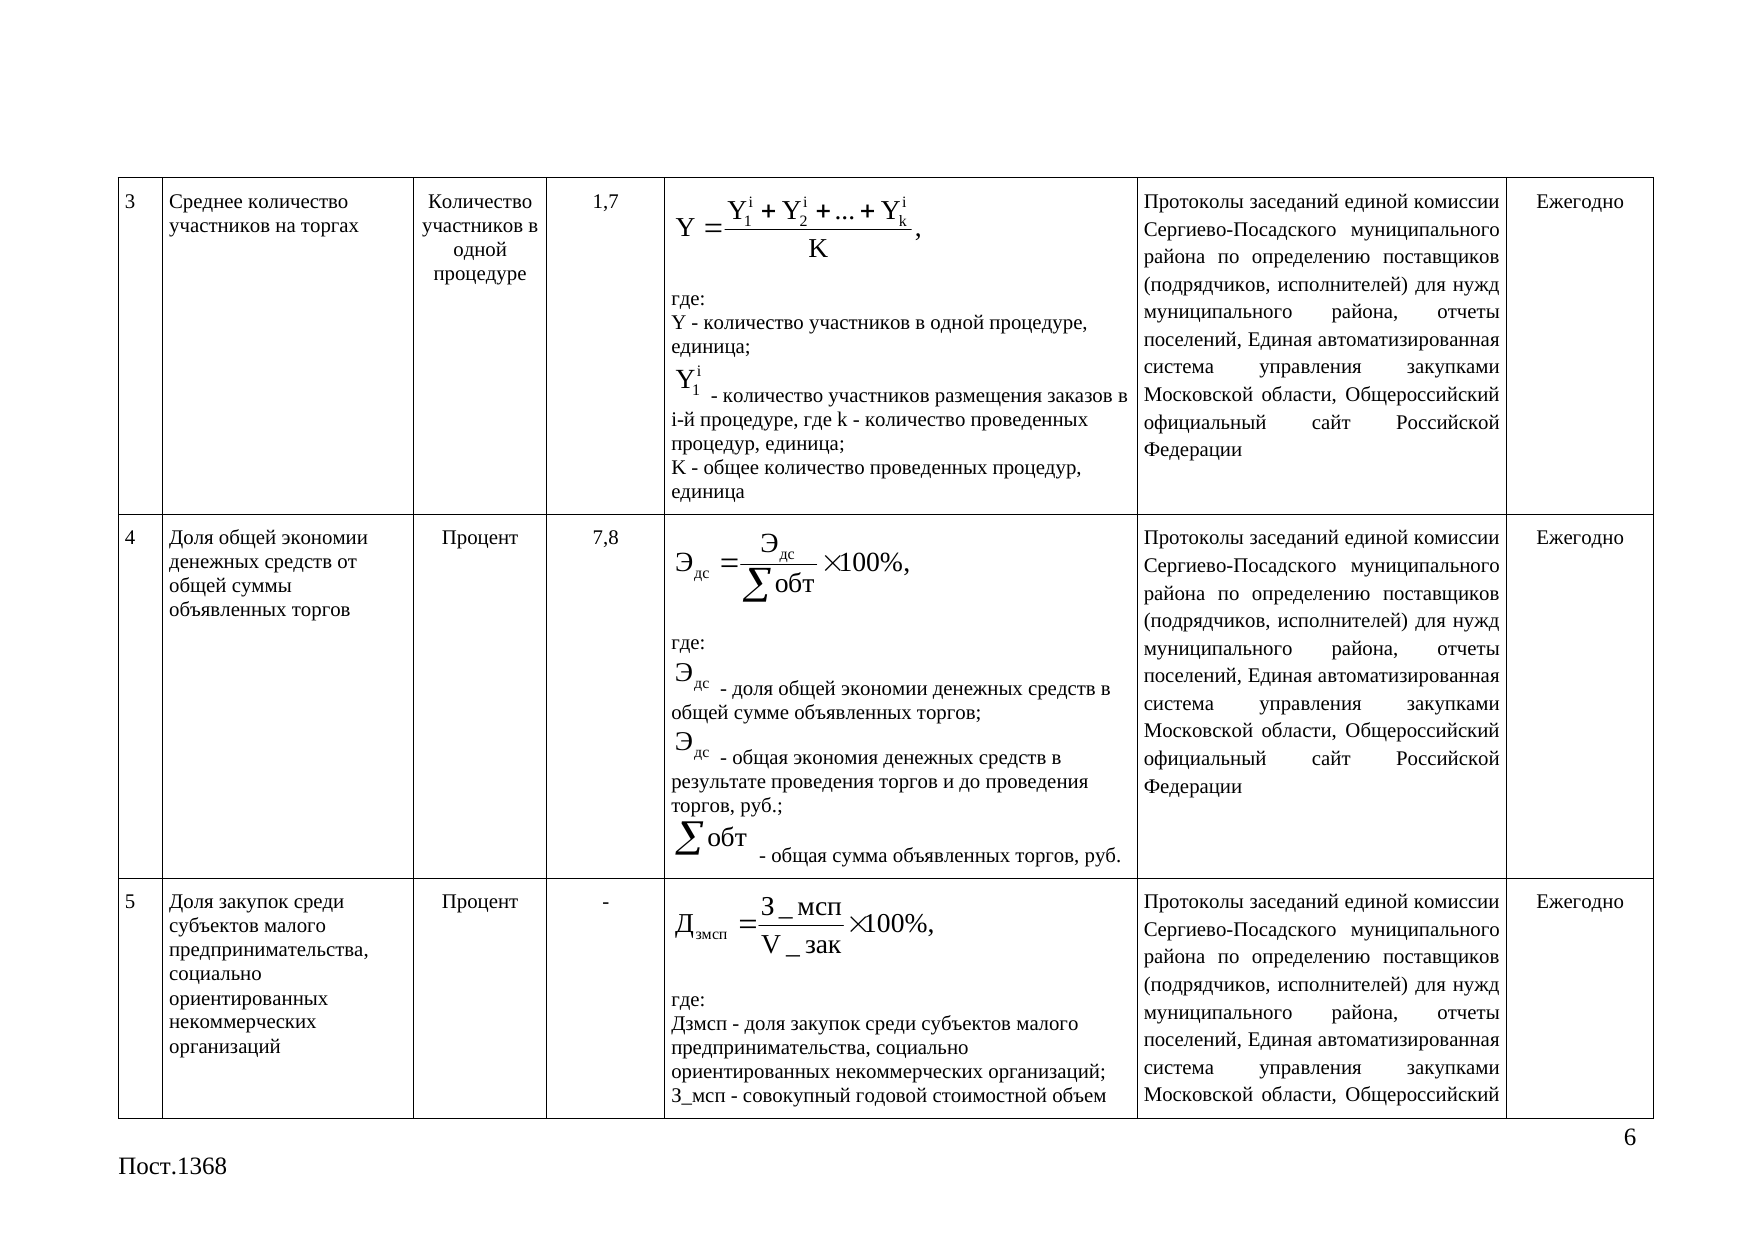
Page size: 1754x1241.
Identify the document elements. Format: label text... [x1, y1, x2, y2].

table_cell 1,7 [547, 178, 664, 513]
table_cell Доля общей экономии денежных средств от общей суммы объявленных торгов [163, 515, 413, 877]
table_cell где: Y - количество участников в одной процедуре, единица; - количество участников размещения заказов в i-й процедуре, где k - количество проведенных процедур, единица; K - общее количество проведенных процедур, единица [665, 275, 1137, 513]
table_cell 3 [119, 178, 162, 513]
table_cell где: - доля общей экономии денежных средств в общей сумме объявленных торгов; - общая экономия денежных средств в результате проведения торгов и до проведения торгов, руб.; - общая сумма объявленных торгов, руб. [665, 619, 1137, 877]
table_cell Доля закупок среди субъектов малого предпринимательства, социально ориентированных некоммерческих организаций [163, 879, 413, 1117]
table_cell Ежегодно [1507, 515, 1653, 877]
table_cell Количество участников в одной процедуре [414, 178, 546, 513]
table_cell Процент [414, 515, 546, 877]
table_cell Ежегодно [1507, 879, 1653, 1117]
table_cell 7,8 [547, 515, 664, 877]
table_cell Процент [414, 879, 546, 1117]
table_cell - [547, 879, 664, 1117]
table_cell [665, 515, 1137, 619]
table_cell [1138, 178, 1506, 513]
table_cell 4 [119, 515, 162, 877]
table_cell Ежегодно [1507, 178, 1653, 513]
table_cell [665, 879, 1137, 975]
table_cell [665, 178, 1137, 274]
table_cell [665, 975, 1137, 1117]
table_cell Среднее количество участников на торгах [163, 178, 413, 513]
table_cell 5 [119, 879, 162, 1117]
